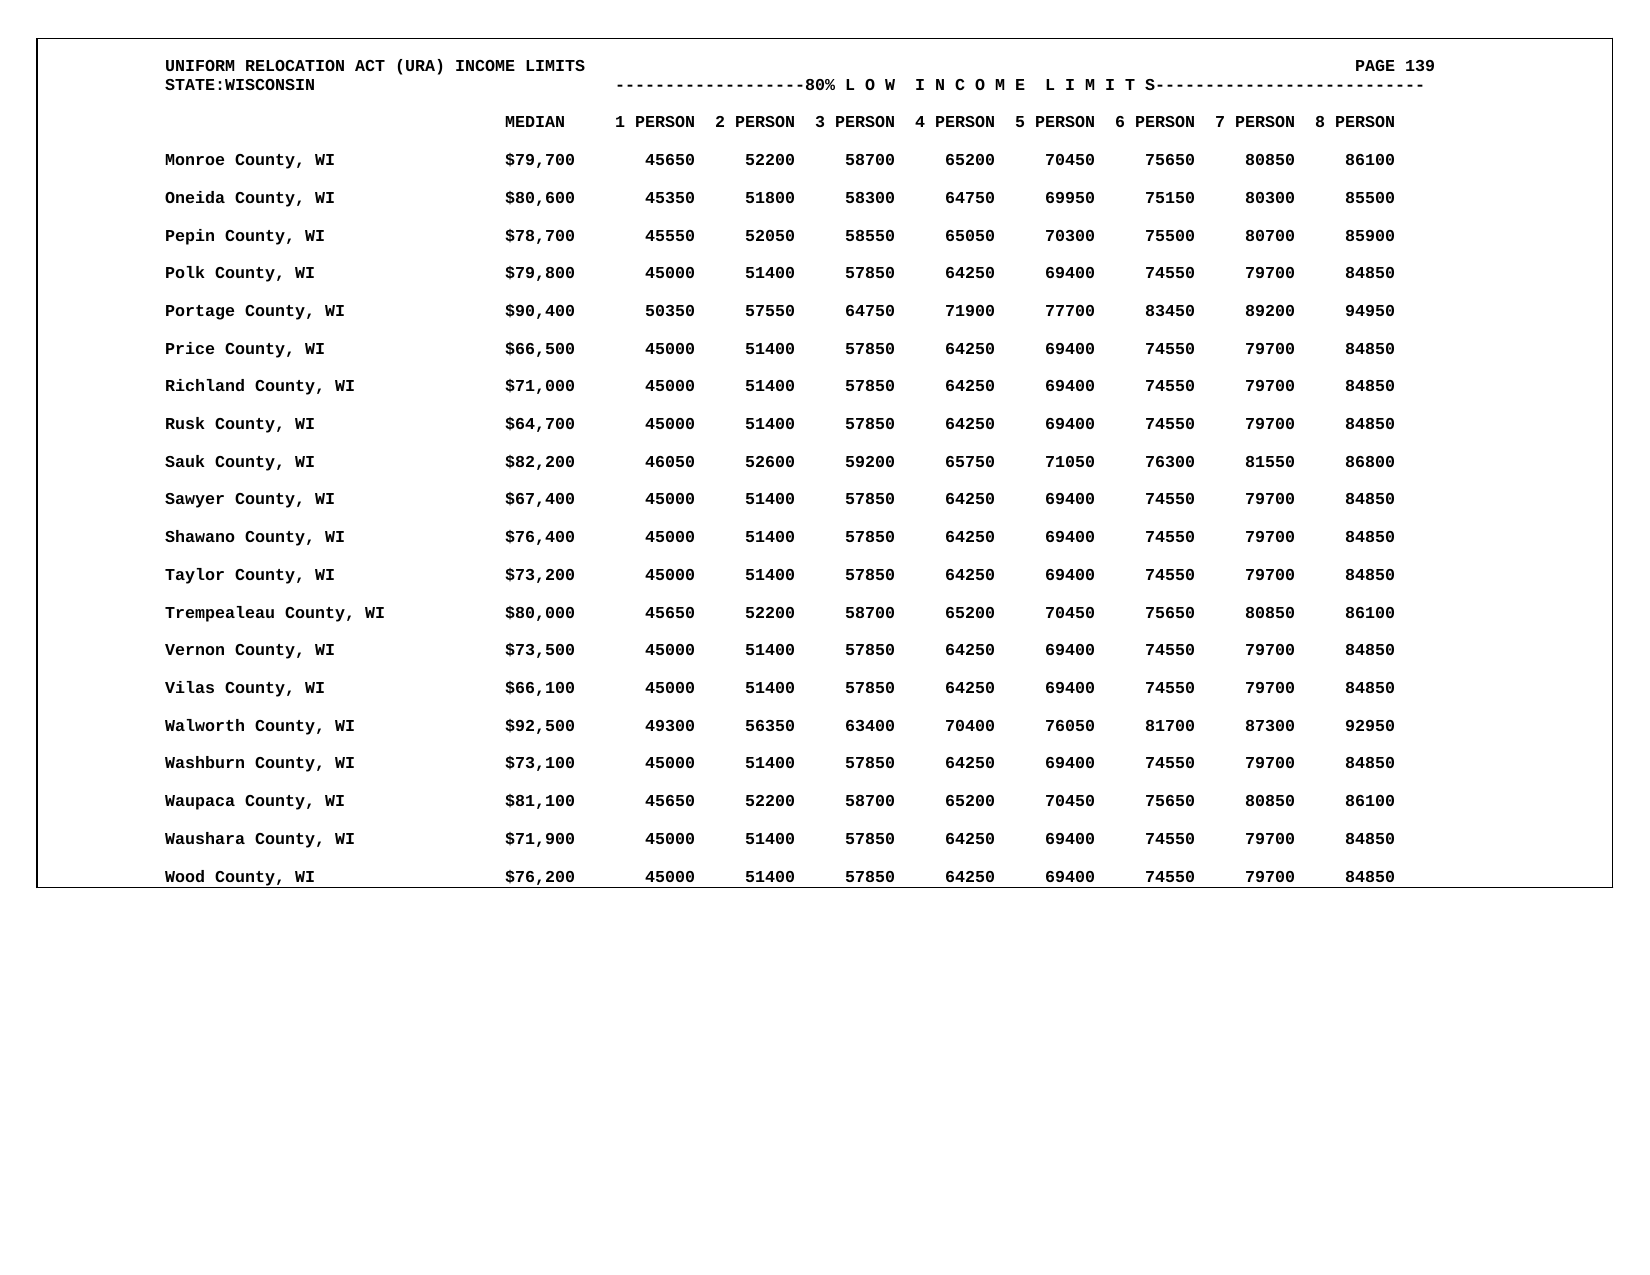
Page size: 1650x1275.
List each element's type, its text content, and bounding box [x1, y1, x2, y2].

text UNIFORM RELOCATION ACT (URA) INCOME LIMITS PAGE 139 STATE:WISCONSIN -------------------80% L O W I N C O M E L I M I T S--------------------------- MEDIAN 1 PERSON 2 PERSON 3 PERSON 4 PERSON 5 PERSON 6 PERSON 7 PERSON 8 PERSON Monroe County, WI $79,700 45650 52200 58700 65200 70450 75650 80850 86100 Oneida County, WI $80,600 45350 51800 58300 64750 69950 75150 80300 85500 Pepin County, WI $78,700 45550 52050 58550 65050 70300 75500 80700 85900 Polk County, WI $79,800 45000 51400 57850 64250 69400 74550 79700 84850 Portage County, WI $90,400 50350 57550 64750 71900 77700 83450 89200 94950 Price County, WI $66,500 45000 51400 57850 64250 69400 74550 79700 84850 Richland County, WI $71,000 45000 51400 57850 64250 69400 74550 79700 84850 Rusk County, WI $64,700 45000 51400 57850 64250 69400 74550 79700 84850 Sauk County, WI $82,200 46050 52600 59200 65750 71050 76300 81550 86800 Sawyer County, WI $67,400 45000 51400 57850 64250 69400 74550 79700 84850 Shawano County, WI $76,400 45000 51400 57850 64250 69400 74550 79700 84850 Taylor County, WI $73,200 45000 51400 57850 64250 69400 74550 79700 84850 Trempealeau County, WI $80,000 45650 52200 58700 65200 70450 75650 80850 86100 Vernon County, WI $73,500 45000 51400 57850 64250 69400 74550 79700 84850 Vilas County, WI $66,100 45000 51400 57850 64250 69400 74550 79700 84850 Walworth County, WI $92,500 49300 56350 63400 70400 76050 81700 87300 92950 Washburn County, WI $73,100 45000 51400 57850 64250 69400 74550 79700 84850 Waupaca County, WI $81,100 45650 52200 58700 65200 70450 75650 80850 86100 Waushara County, WI $71,900 45000 51400 57850 64250 69400 74550 79700 84850 Wood County, WI $76,200 45000 51400 57850 64250 69400 74550 79700 84850 [38, 39, 1612, 887]
